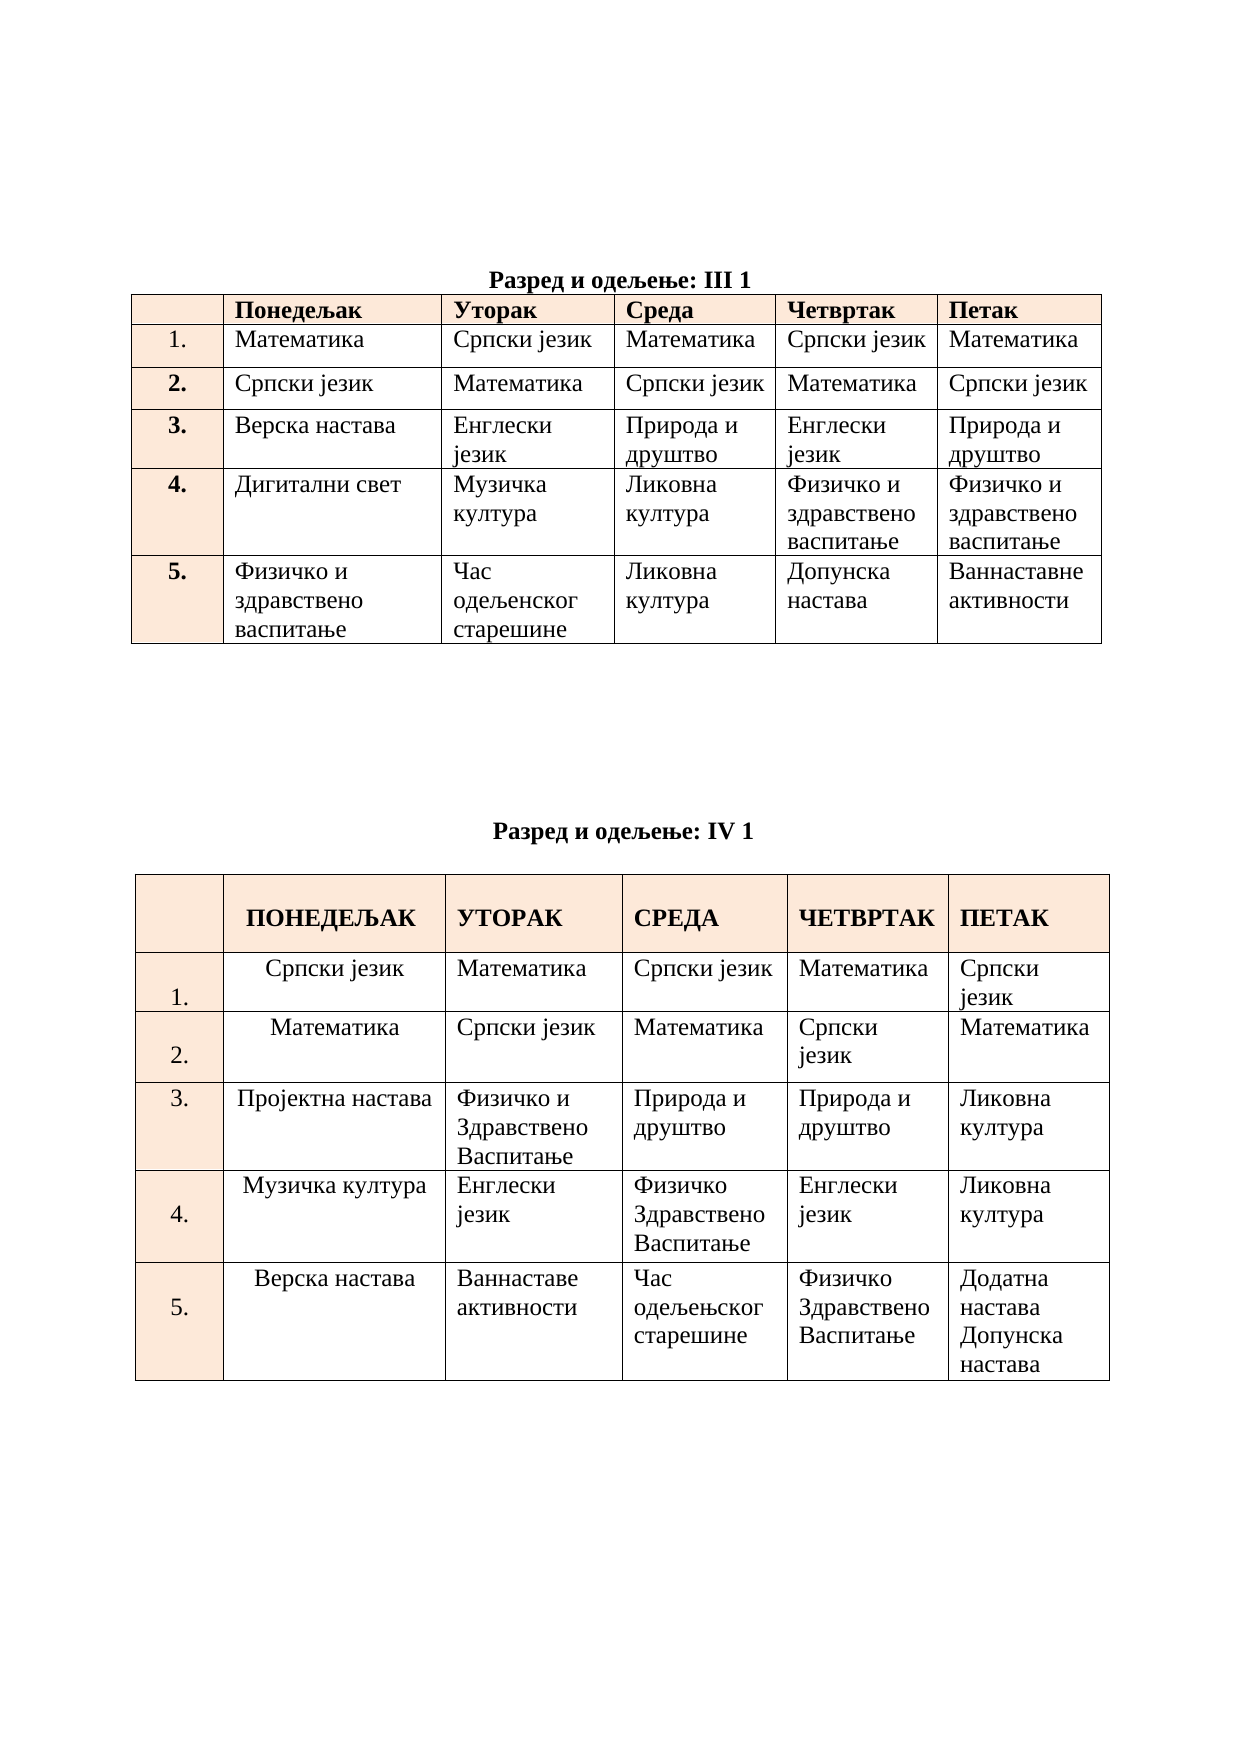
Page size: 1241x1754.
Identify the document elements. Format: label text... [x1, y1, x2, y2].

table_cell Природа и друштво [615, 410, 775, 468]
table_cell Физичко Здравствено Васпитање [623, 1171, 787, 1262]
table_cell Математика [224, 1012, 445, 1082]
table_cell Верска настава [224, 410, 441, 468]
table_cell Музичка култура [442, 469, 614, 555]
table_cell Српски језик [788, 1012, 948, 1082]
table_cell Српски језик [446, 1012, 622, 1082]
table_cell Математика [615, 325, 775, 367]
table_header Среда [615, 295, 775, 323]
table_cell Ликовна култура [615, 556, 775, 642]
table_cell Дигитални свет [224, 469, 441, 555]
table_cell Енглески језик [776, 410, 937, 468]
table_cell Физичко Здравствено Васпитање [788, 1263, 948, 1380]
table_cell Ликовна култура [949, 1083, 1109, 1169]
table_cell Природа и друштво [938, 410, 1101, 468]
table_cell 2. [132, 368, 223, 409]
table_header ПЕТАК [949, 875, 1109, 952]
table_cell 2. [136, 1012, 223, 1082]
table_cell Музичка култура [224, 1171, 445, 1262]
table_cell Природа и друштво [623, 1083, 787, 1169]
table_cell Физичко и здравствено васпитање [224, 556, 441, 642]
table_cell Ликовна култура [615, 469, 775, 555]
table_cell Математика [446, 953, 622, 1011]
table_header ЧЕТВРТАК [788, 875, 948, 952]
table_cell Енглески језик [446, 1171, 622, 1262]
table_header [136, 875, 223, 952]
table_cell Српски језик [615, 368, 775, 409]
table_cell Математика [788, 953, 948, 1011]
table_cell Ваннаставне активности [938, 556, 1101, 642]
table_cell Српски језик [938, 368, 1101, 409]
table_cell Додатна настава Допунска настава [949, 1263, 1109, 1380]
table_cell Математика [938, 325, 1101, 367]
table_cell Час одељењског старешине [623, 1263, 787, 1380]
table_cell 4. [132, 469, 223, 555]
table_cell Српски језик [776, 325, 937, 367]
table_cell Српски језик [442, 325, 614, 367]
table_header СРЕДА [623, 875, 787, 952]
table_cell Српски језик [224, 953, 445, 1011]
table_cell Математика [623, 1012, 787, 1082]
table_header Понедељак [224, 295, 441, 323]
table_header Петак [938, 295, 1101, 323]
table_header Четвртак [776, 295, 937, 323]
text Разред и одељење: III 1 [150, 265, 1090, 294]
table_cell Српски језик [224, 368, 441, 409]
table_cell Математика [776, 368, 937, 409]
table_cell Математика [442, 368, 614, 409]
table_cell Час одељенског старешине [442, 556, 614, 642]
table_cell 3. [136, 1083, 223, 1169]
table_cell Ваннаставе активности [446, 1263, 622, 1380]
table_cell Српски језик [949, 953, 1109, 1011]
table_cell Допунска настава [776, 556, 937, 642]
table_cell Физичко и Здравствено Васпитање [446, 1083, 622, 1169]
table_cell 4. [136, 1171, 223, 1262]
table_cell Српски језик [623, 953, 787, 1011]
text Разред и одељење: IV 1 [150, 816, 1090, 845]
table_cell Физичко и здравствено васпитање [776, 469, 937, 555]
table_cell Математика [224, 325, 441, 367]
table_cell 5. [132, 556, 223, 642]
table_cell Пројектна настава [224, 1083, 445, 1169]
table_header [132, 295, 223, 323]
table_cell Енглески језик [788, 1171, 948, 1262]
table_cell Природа и друштво [788, 1083, 948, 1169]
table_cell Математика [949, 1012, 1109, 1082]
table_cell 1. [132, 325, 223, 367]
table_header Уторак [442, 295, 614, 323]
table_cell 5. [136, 1263, 223, 1380]
table_cell 1. [136, 953, 223, 1011]
table_cell 3. [132, 410, 223, 468]
table_header ПОНЕДЕЉАК [224, 875, 445, 952]
table_cell Физичко и здравствено васпитање [938, 469, 1101, 555]
table_cell Енглески језик [442, 410, 614, 468]
table_cell Ликовна култура [949, 1171, 1109, 1262]
table_cell Верска настава [224, 1263, 445, 1380]
table_header УТОРАК [446, 875, 622, 952]
